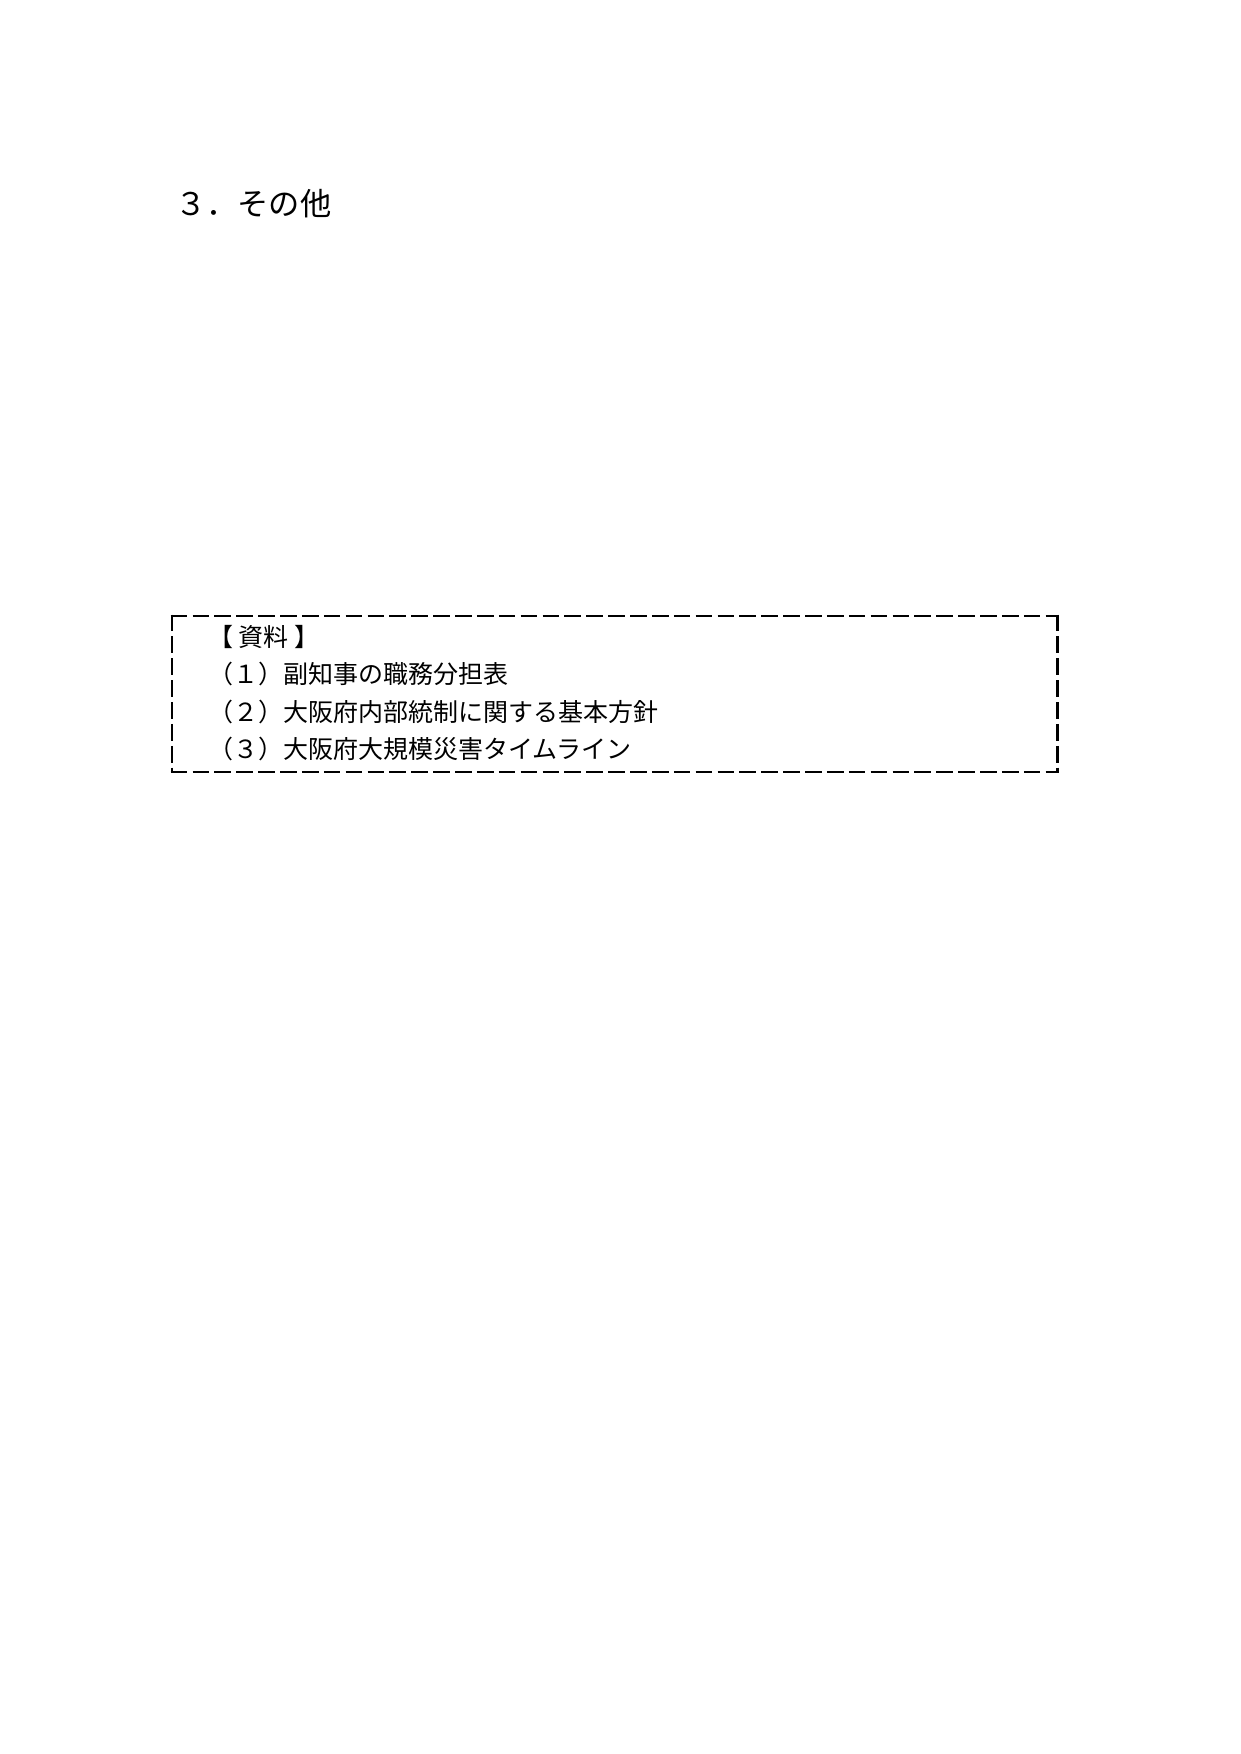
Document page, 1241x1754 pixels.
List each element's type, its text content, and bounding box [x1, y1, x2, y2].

text ３．その他 [112, 164, 1128, 239]
table_header 【 資料 】 （１）副知事の職務分担表 （２）大阪府内部統制に関する基本方針 （３）大阪府大規模災害タイムライン [172, 615, 1057, 771]
